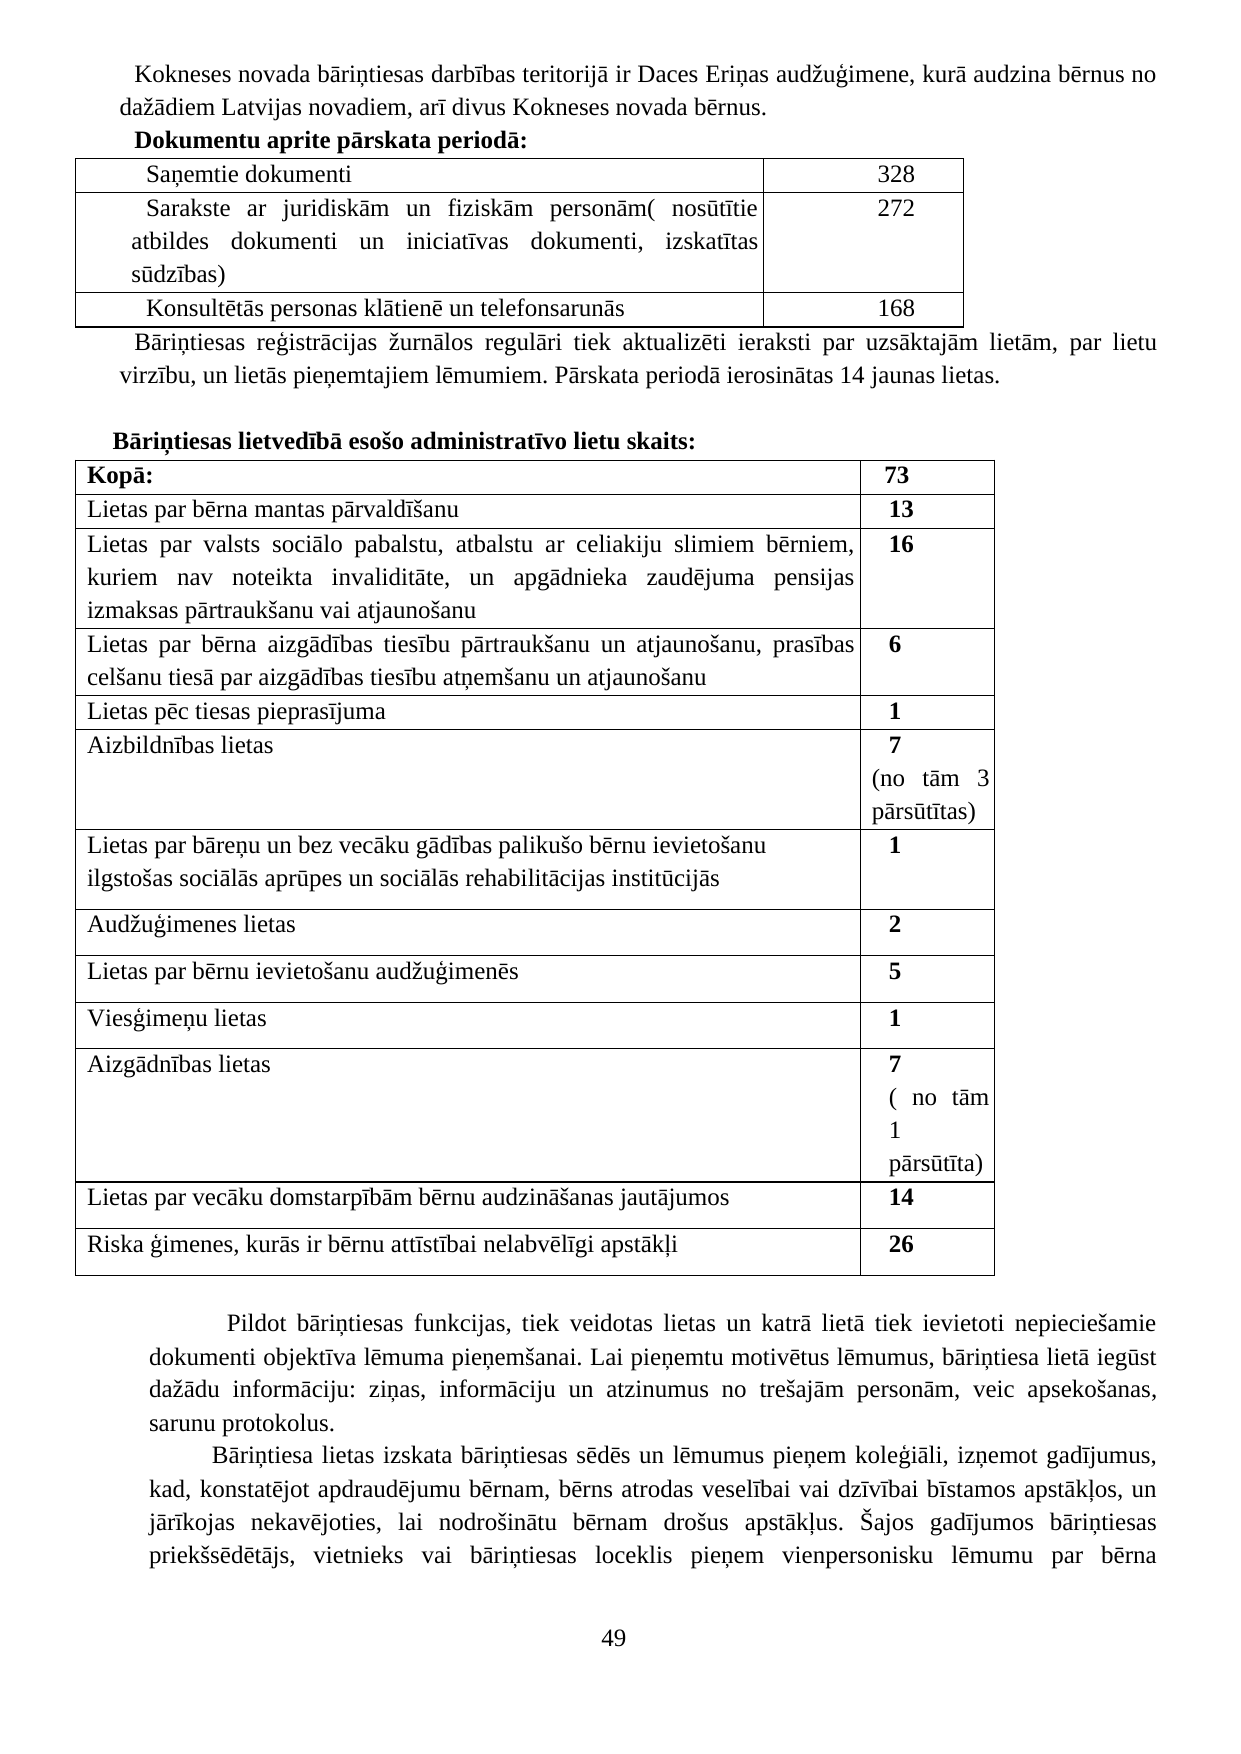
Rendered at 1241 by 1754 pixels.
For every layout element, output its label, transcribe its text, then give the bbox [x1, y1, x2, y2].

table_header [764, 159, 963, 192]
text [134, 1441, 1158, 1568]
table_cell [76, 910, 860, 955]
text Dokumentu aprite pārskata periodā: [119, 125, 1158, 154]
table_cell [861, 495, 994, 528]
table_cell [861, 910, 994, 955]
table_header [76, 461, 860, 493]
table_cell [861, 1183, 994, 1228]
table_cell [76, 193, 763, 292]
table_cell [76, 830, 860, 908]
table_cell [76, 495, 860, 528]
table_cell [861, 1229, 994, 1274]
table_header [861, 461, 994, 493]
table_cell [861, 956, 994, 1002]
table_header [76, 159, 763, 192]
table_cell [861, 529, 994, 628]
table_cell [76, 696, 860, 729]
text Pildot bāriņtiesas funkcijas, tiek veidotas lietas un katrā lietā tiek ievietoti nepieciešamie dokumenti objektīva lēmuma pieņemšanai. Lai pieņemtu motivētus lēmumus, bāriņtiesa lietā iegūst dažādu informāciju: ziņas, informāciju un atzinumus no trešajām personām, veic apsekošanas, sarunu protokolus. [134, 1308, 1158, 1436]
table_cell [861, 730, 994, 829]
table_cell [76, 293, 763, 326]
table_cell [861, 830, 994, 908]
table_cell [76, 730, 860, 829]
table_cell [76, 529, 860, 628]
text Kokneses novada bāriņtiesas darbības teritorijā ir Daces Eriņas audžuģimene, kurā audzina bērnus no dažādiem Latvijas novadiem, arī divus Kokneses novada bērnus. [119, 59, 1158, 121]
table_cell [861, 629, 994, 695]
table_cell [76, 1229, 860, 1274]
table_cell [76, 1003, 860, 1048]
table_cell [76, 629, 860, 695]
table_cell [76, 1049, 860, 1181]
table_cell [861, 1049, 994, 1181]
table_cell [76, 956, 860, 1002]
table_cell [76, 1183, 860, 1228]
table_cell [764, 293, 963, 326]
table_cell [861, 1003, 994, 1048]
text Bāriņtiesas reģistrācijas žurnālos regulāri tiek aktualizēti ieraksti par uzsāktajām lietām, par lietu virzību, un lietās pieņemtajiem lēmumiem. Pārskata periodā ierosinātas 14 jaunas lietas. [119, 327, 1158, 389]
text Bāriņtiesas lietvedībā esošo administratīvo lietu skaits: [112, 426, 1158, 455]
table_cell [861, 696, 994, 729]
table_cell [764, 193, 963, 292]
